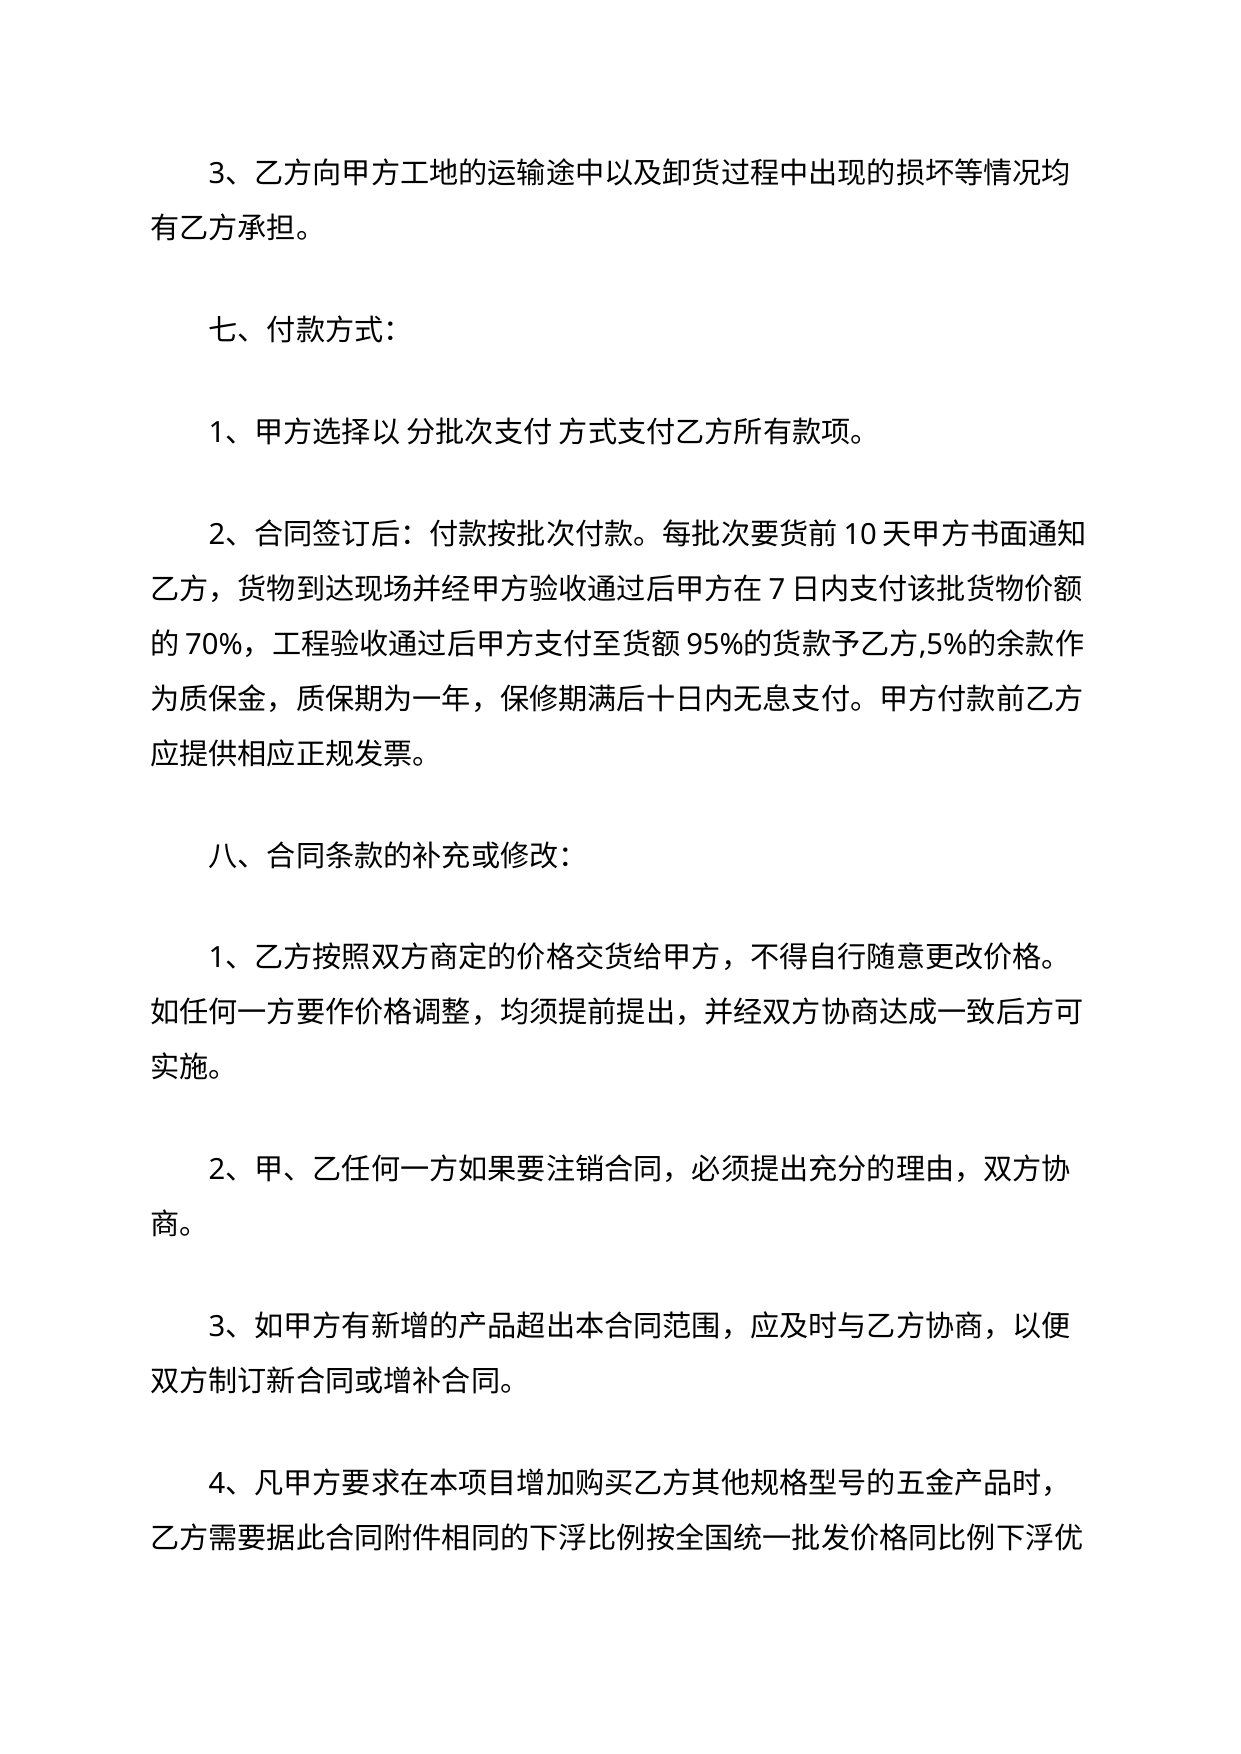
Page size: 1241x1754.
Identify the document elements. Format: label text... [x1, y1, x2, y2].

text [150, 1459, 1090, 1556]
text 3、如甲方有新增的产品超出本合同范围，应及时与乙方协商，以便双方制订新合同或增补合同。 [150, 1302, 1090, 1400]
text 2、甲、乙任何一方如果要注销合同，必须提出充分的理由，双方协商。 [150, 1146, 1090, 1243]
text 1、甲方选择以 分批次支付 方式支付乙方所有款项。 [150, 408, 1090, 451]
text 1、乙方按照双方商定的价格交货给甲方，不得自行随意更改价格。如任何一方要作价格调整，均须提前提出，并经双方协商达成一致后方可实施。 [150, 934, 1090, 1086]
text 2、合同签订后：付款按批次付款。每批次要货前10天甲方书面通知乙方，货物到达现场并经甲方验收通过后甲方在7日内支付该批货物价额的70%，工程验收通过后甲方支付至货额95%的货款予乙方,5%的余款作为质保金，质保期为一年，保修期满后十日内无息支付。甲方付款前乙方应提供相应正规发票。 [150, 511, 1090, 773]
text 3、乙方向甲方工地的运输途中以及卸货过程中出现的损坏等情况均有乙方承担。 [150, 150, 1090, 247]
text 七、付款方式： [150, 307, 1090, 349]
text 八、合同条款的补充或修改： [150, 832, 1090, 874]
